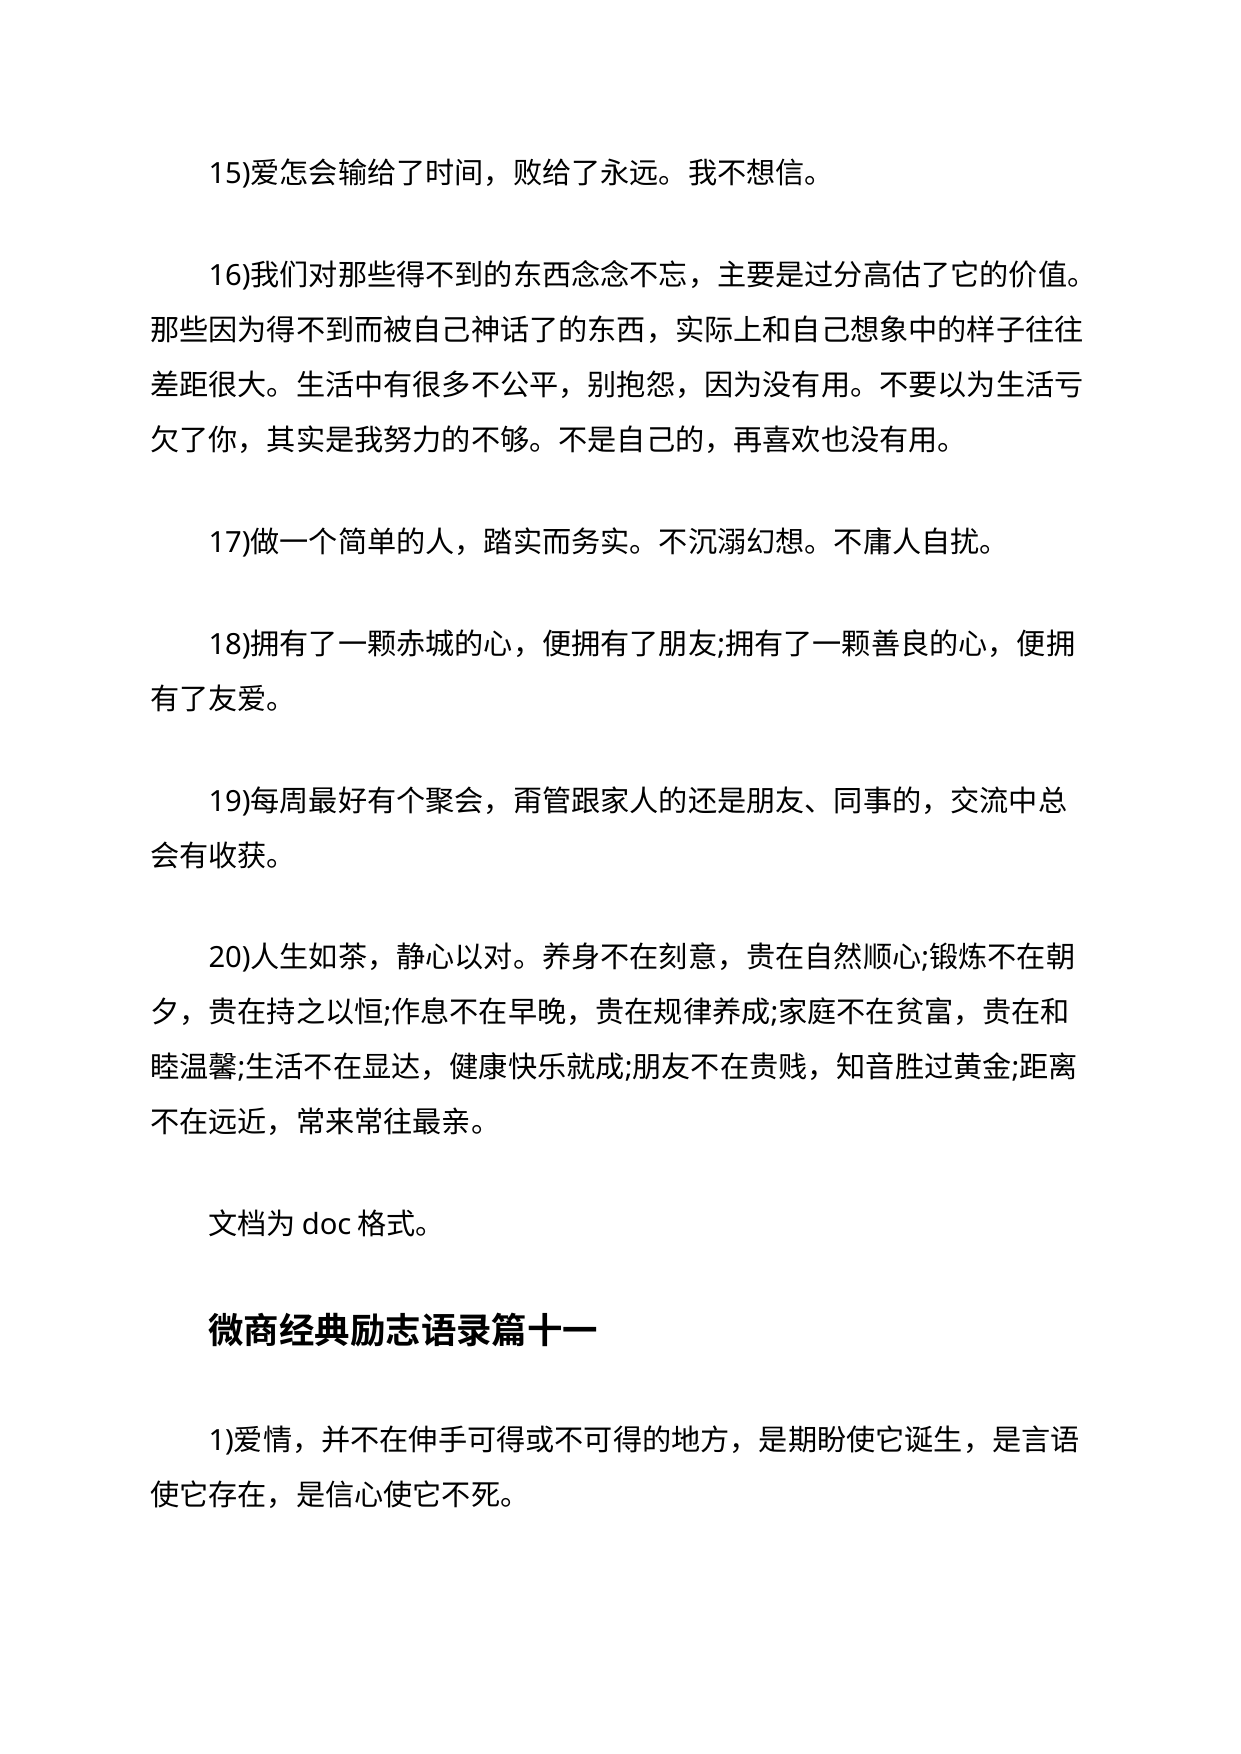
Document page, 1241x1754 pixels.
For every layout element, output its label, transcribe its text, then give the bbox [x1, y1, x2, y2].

text 20)人生如茶，静心以对。养身不在刻意，贵在自然顺心;锻炼不在朝夕，贵在持之以恒;作息不在早晚，贵在规律养成;家庭不在贫富，贵在和睦温馨;生活不在显达，健康快乐就成;朋友不在贵贱，知音胜过黄金;距离不在远近，常来常往最亲。 [150, 934, 1090, 1141]
text 16)我们对那些得不到的东西念念不忘，主要是过分高估了它的价值。那些因为得不到而被自己神话了的东西，实际上和自己想象中的样子往往差距很大。生活中有很多不公平，别抱怨，因为没有用。不要以为生活亏欠了你，其实是我努力的不够。不是自己的，再喜欢也没有用。 [150, 252, 1090, 459]
text 1)爱情，并不在伸手可得或不可得的地方，是期盼使它诞生，是言语使它存在，是信心使它不死。 [150, 1416, 1090, 1513]
text 15)爱怎会输给了时间，败给了永远。我不想信。 [150, 150, 1090, 192]
text 18)拥有了一颗赤城的心，便拥有了朋友;拥有了一颗善良的心，便拥有了友爱。 [150, 621, 1090, 718]
text 文档为doc格式。 [150, 1201, 1090, 1243]
text 19)每周最好有个聚会，甭管跟家人的还是朋友、同事的，交流中总会有收获。 [150, 777, 1090, 874]
text 17)做一个简单的人，踏实而务实。不沉溺幻想。不庸人自扰。 [150, 518, 1090, 561]
text 微商经典励志语录篇十一 [150, 1303, 1090, 1354]
